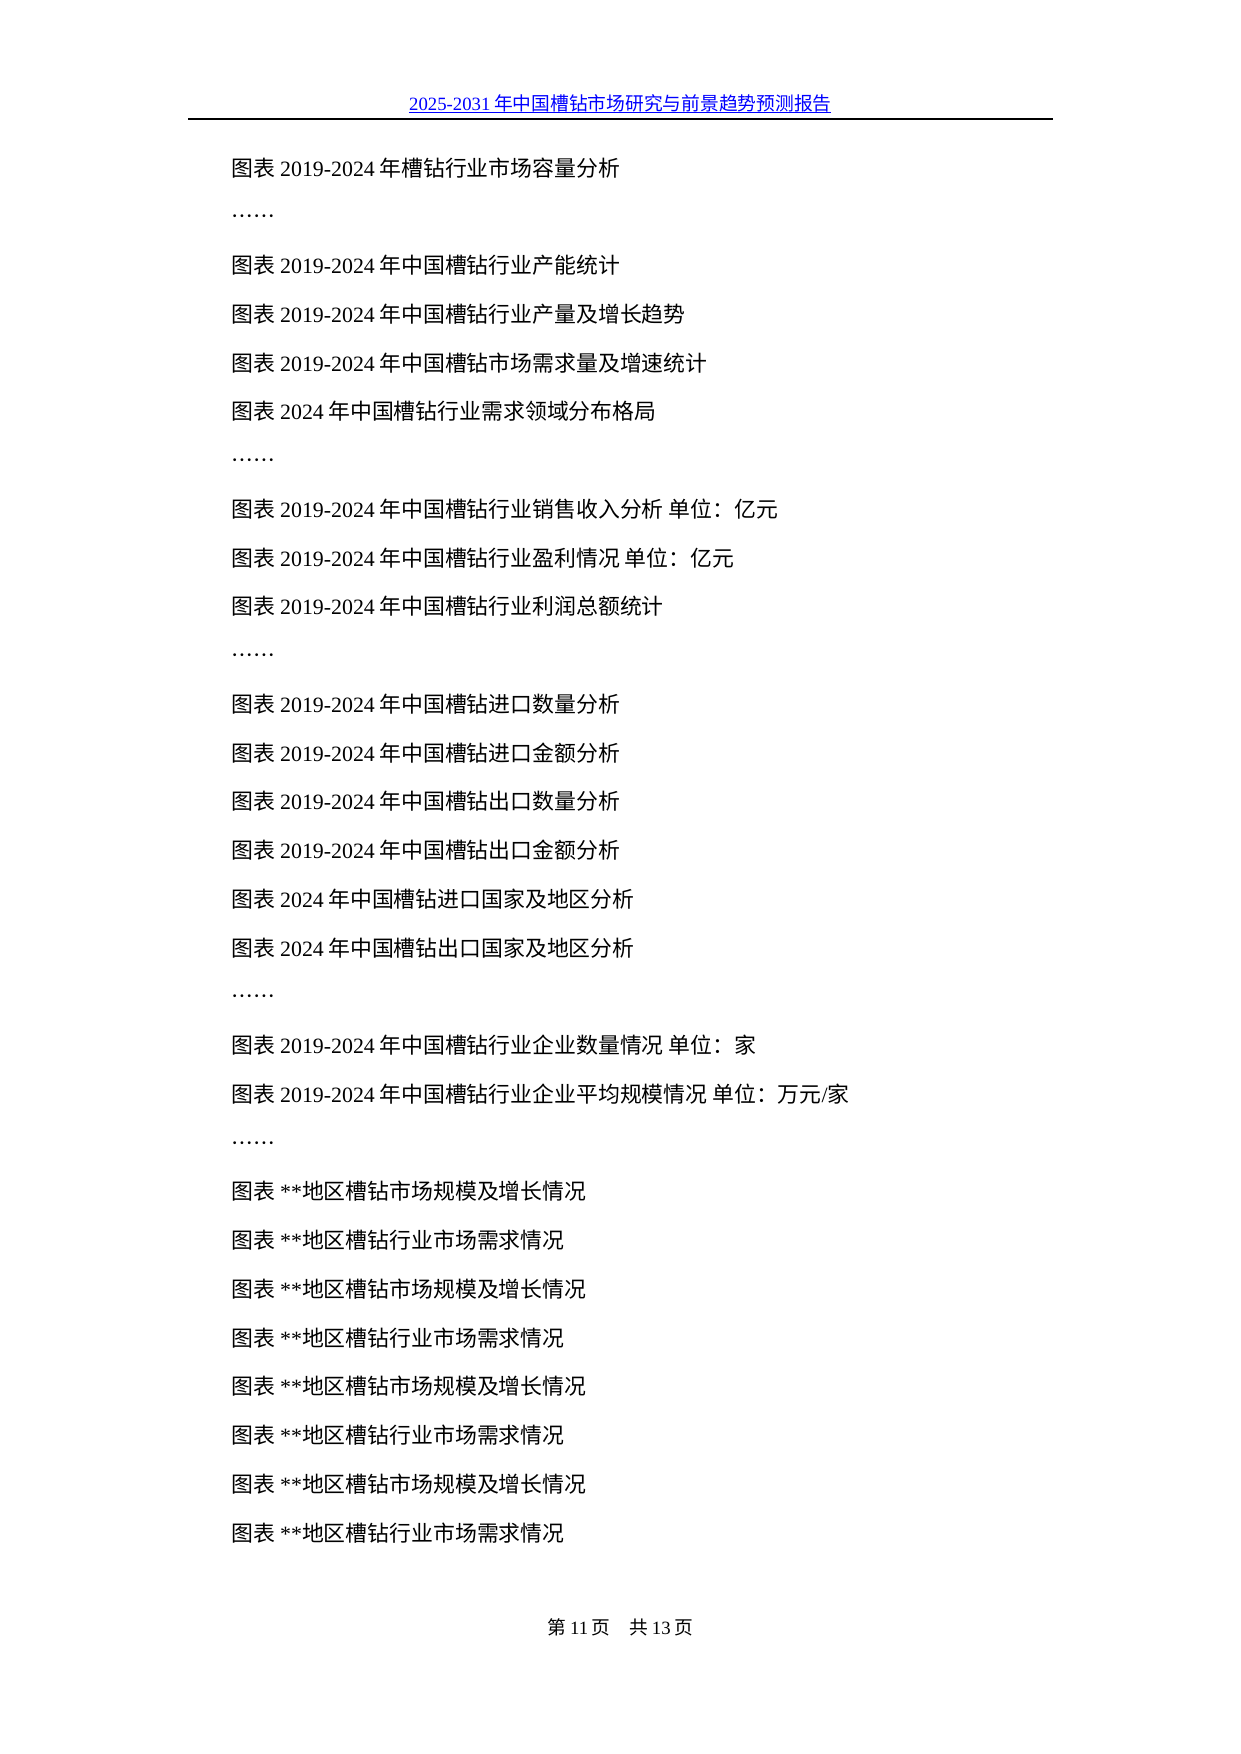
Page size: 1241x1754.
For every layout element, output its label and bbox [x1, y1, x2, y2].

text [187, 150, 1053, 1548]
